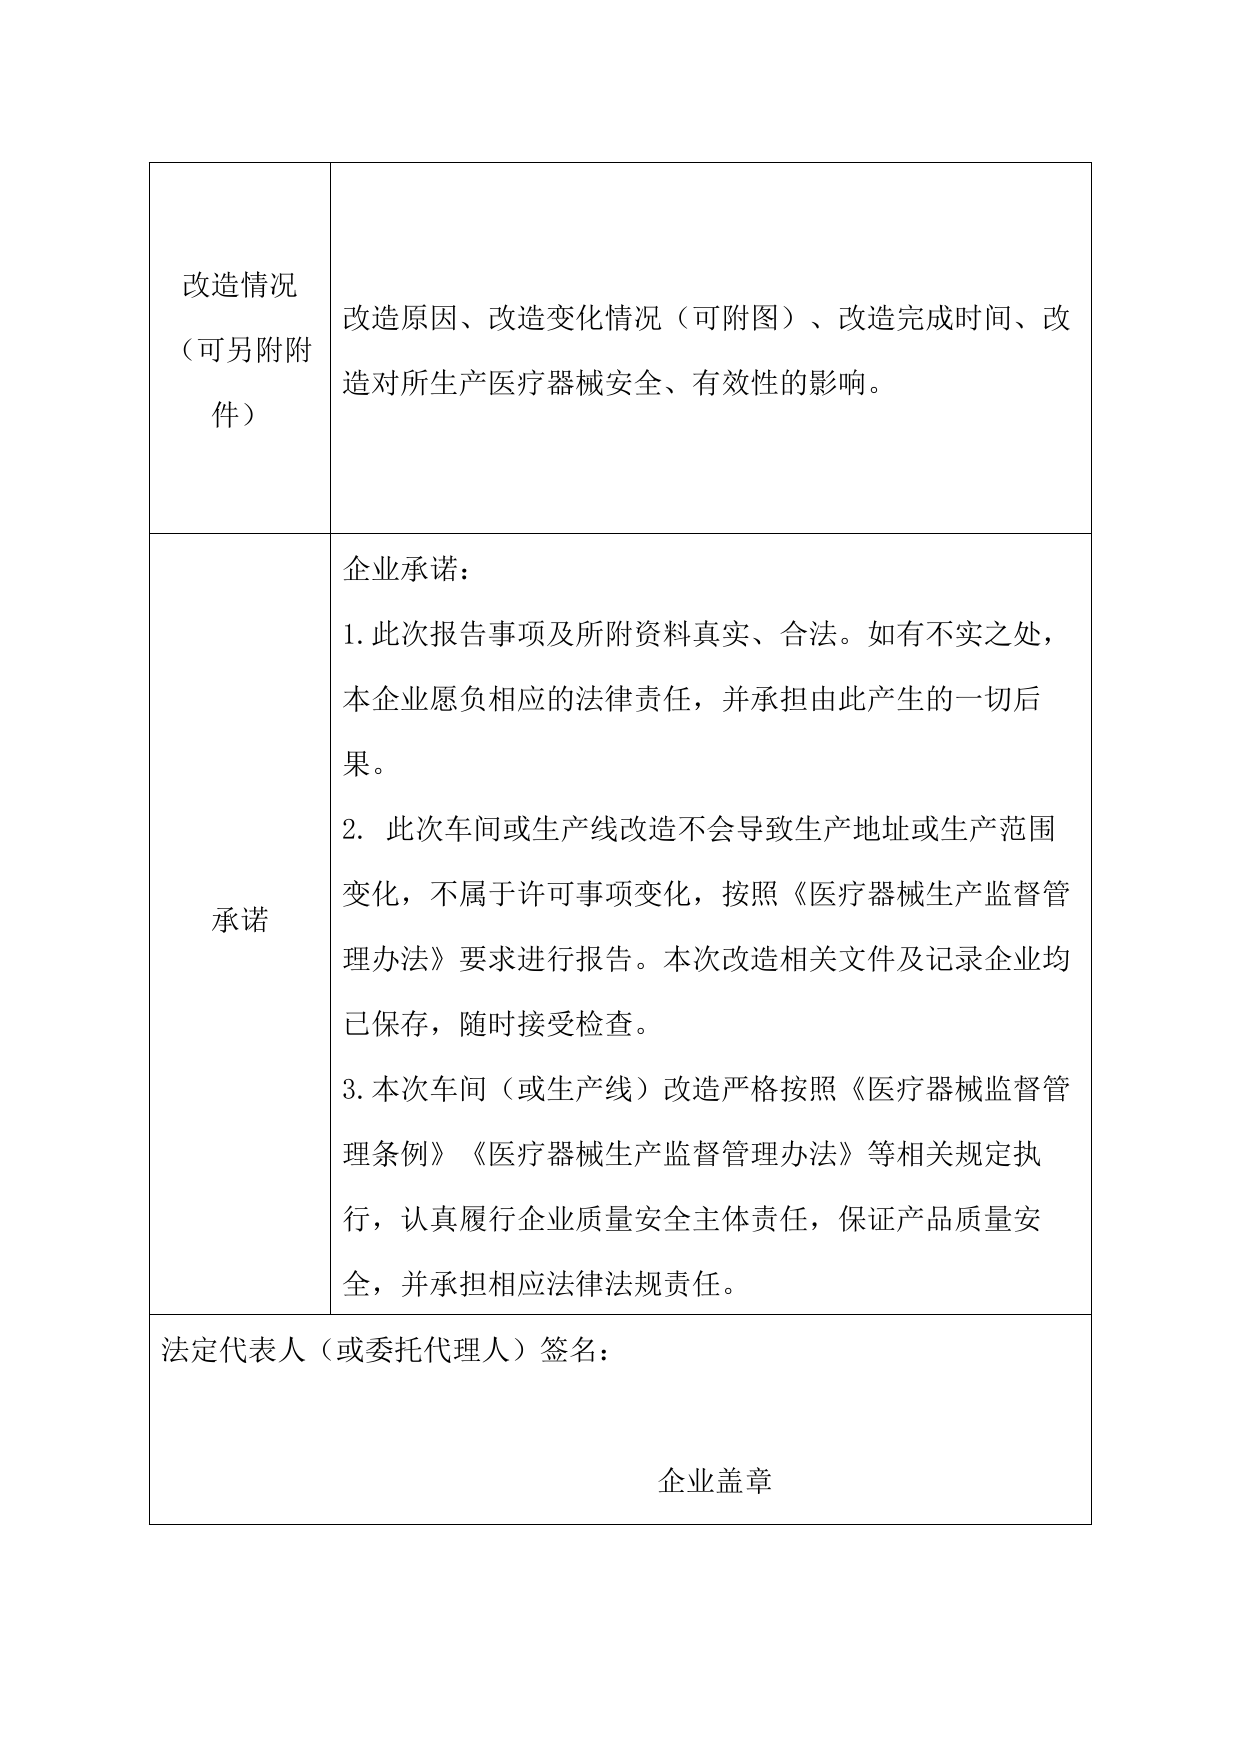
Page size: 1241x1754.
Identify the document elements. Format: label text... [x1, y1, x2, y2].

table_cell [150, 1315, 1091, 1523]
table_cell 改造原因、改造变化情况（可附图）、改造完成时间、改造对所生产医疗器械安全、有效性的影响。 [331, 163, 1091, 533]
table_cell 企业承诺： 1.此次报告事项及所附资料真实、合法。如有不实之处，本企业愿负相应的法律责任，并承担由此产生的一切后果。 2. 此次车间或生产线改造不会导致生产地址或生产范围变化，不属于许可事项变化，按照《医疗器械生产监督管理办法》要求进行报告。本次改造相关文件及记录企业均已保存，随时接受检查。 3.本次车间（或生产线）改造严格按照《医疗器械监督管理条例》《医疗器械生产监督管理办法》等相关规定执行，认真履行企业质量安全主体责任，保证产品质量安全，并承担相应法律法规责任。 [331, 534, 1091, 1314]
table_cell 承诺 [150, 534, 330, 1314]
table_cell 改造情况（可另附附件） [150, 163, 330, 533]
